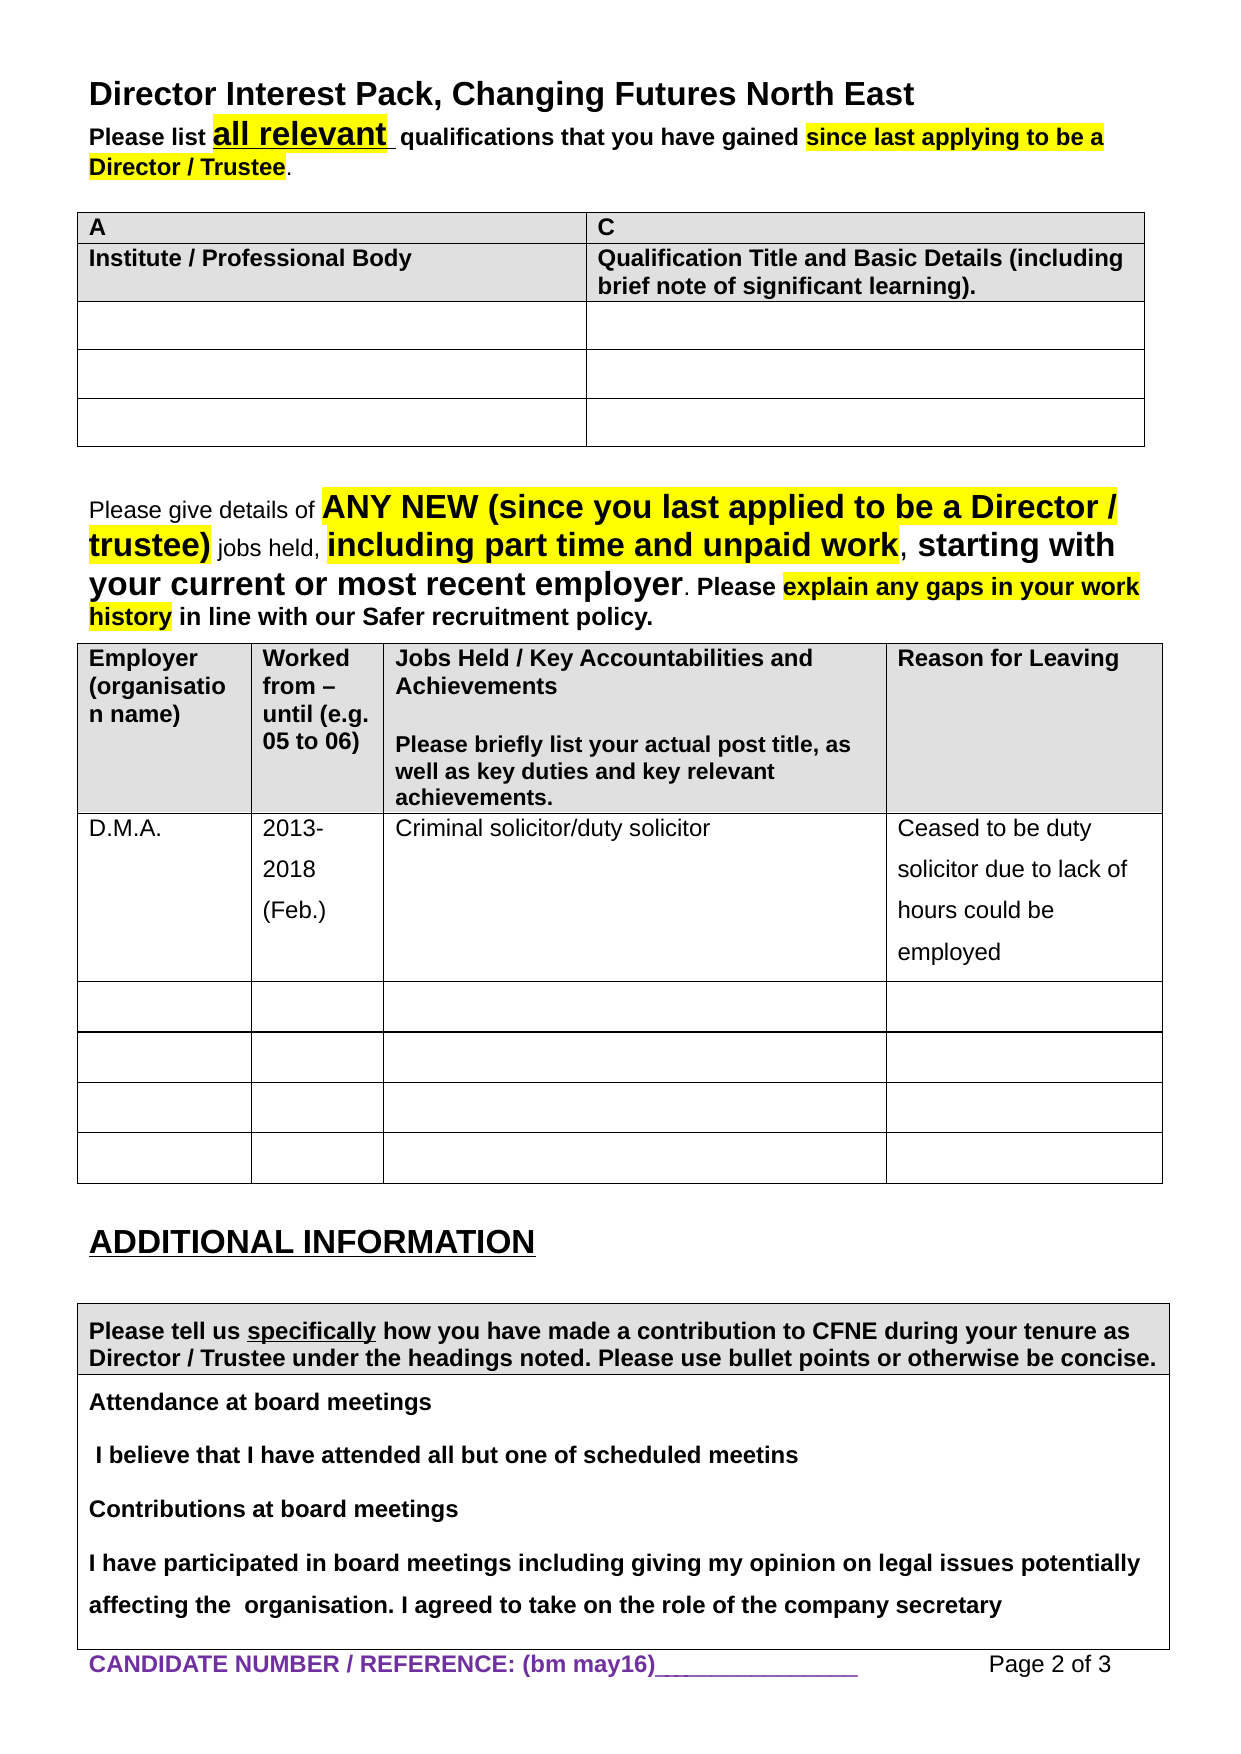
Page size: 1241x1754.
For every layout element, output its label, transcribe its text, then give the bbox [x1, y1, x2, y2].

text Please give details of ANY NEW (since you last applied to be a Director / trustee) jobs held, including part time and unpaid work, starting with your current or most recent employer. Please explain any gaps in your work history in line with our Safer recruitment policy. [89, 487, 1152, 631]
table_cell [384, 982, 886, 1031]
table_cell [252, 1083, 383, 1132]
table_cell [587, 350, 1144, 397]
table_cell Ceased to be duty solicitor due to lack of hours could be employed [887, 814, 1162, 981]
table_cell [887, 1083, 1162, 1132]
table_header A [78, 213, 586, 243]
text Please list all relevant qualifications that you have gained since last applying to be a Director / Trustee. [286, 114, 1152, 180]
table_cell [78, 1033, 251, 1082]
table_cell [384, 1133, 886, 1183]
table_cell [78, 1083, 251, 1132]
table_cell [587, 302, 1144, 349]
table_cell [252, 982, 383, 1031]
table_cell [78, 302, 586, 349]
table_cell [384, 1083, 886, 1132]
table_header Employer (organisation name) [78, 644, 251, 812]
table_header Please tell us specifically how you have made a contribution to CFNE during your tenure as Director / Trustee under the headings noted. Please use bullet points or otherwise be concise. [78, 1304, 1169, 1374]
table_cell D.M.A. [78, 814, 251, 981]
table_cell [78, 982, 251, 1031]
table_header Worked from – until (e.g. 05 to 06) [252, 644, 383, 812]
table_cell [887, 1033, 1162, 1082]
table_cell [252, 1133, 383, 1183]
table_cell Institute / Professional Body [78, 244, 586, 301]
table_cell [78, 1375, 1169, 1649]
table_cell [384, 1033, 886, 1082]
table_header C [587, 213, 1144, 243]
table_cell [887, 1133, 1162, 1183]
table_cell [887, 982, 1162, 1031]
table_header Reason for Leaving [887, 644, 1162, 812]
table_cell Qualification Title and Basic Details (including brief note of significant learning). [587, 244, 1144, 301]
table_cell [78, 399, 586, 446]
text Additional Information [89, 1222, 1152, 1261]
table_cell [252, 1033, 383, 1082]
table_cell Criminal solicitor/duty solicitor [384, 814, 886, 981]
table_header Jobs Held / Key Accountabilities and Achievements Please briefly list your actual post title, as well as key duties and key relevant achievements. [384, 644, 886, 812]
table_cell [78, 350, 586, 397]
table_cell [587, 399, 1144, 446]
table_cell 2013-2018 (Feb.) [252, 814, 383, 981]
table_cell [78, 1133, 251, 1183]
